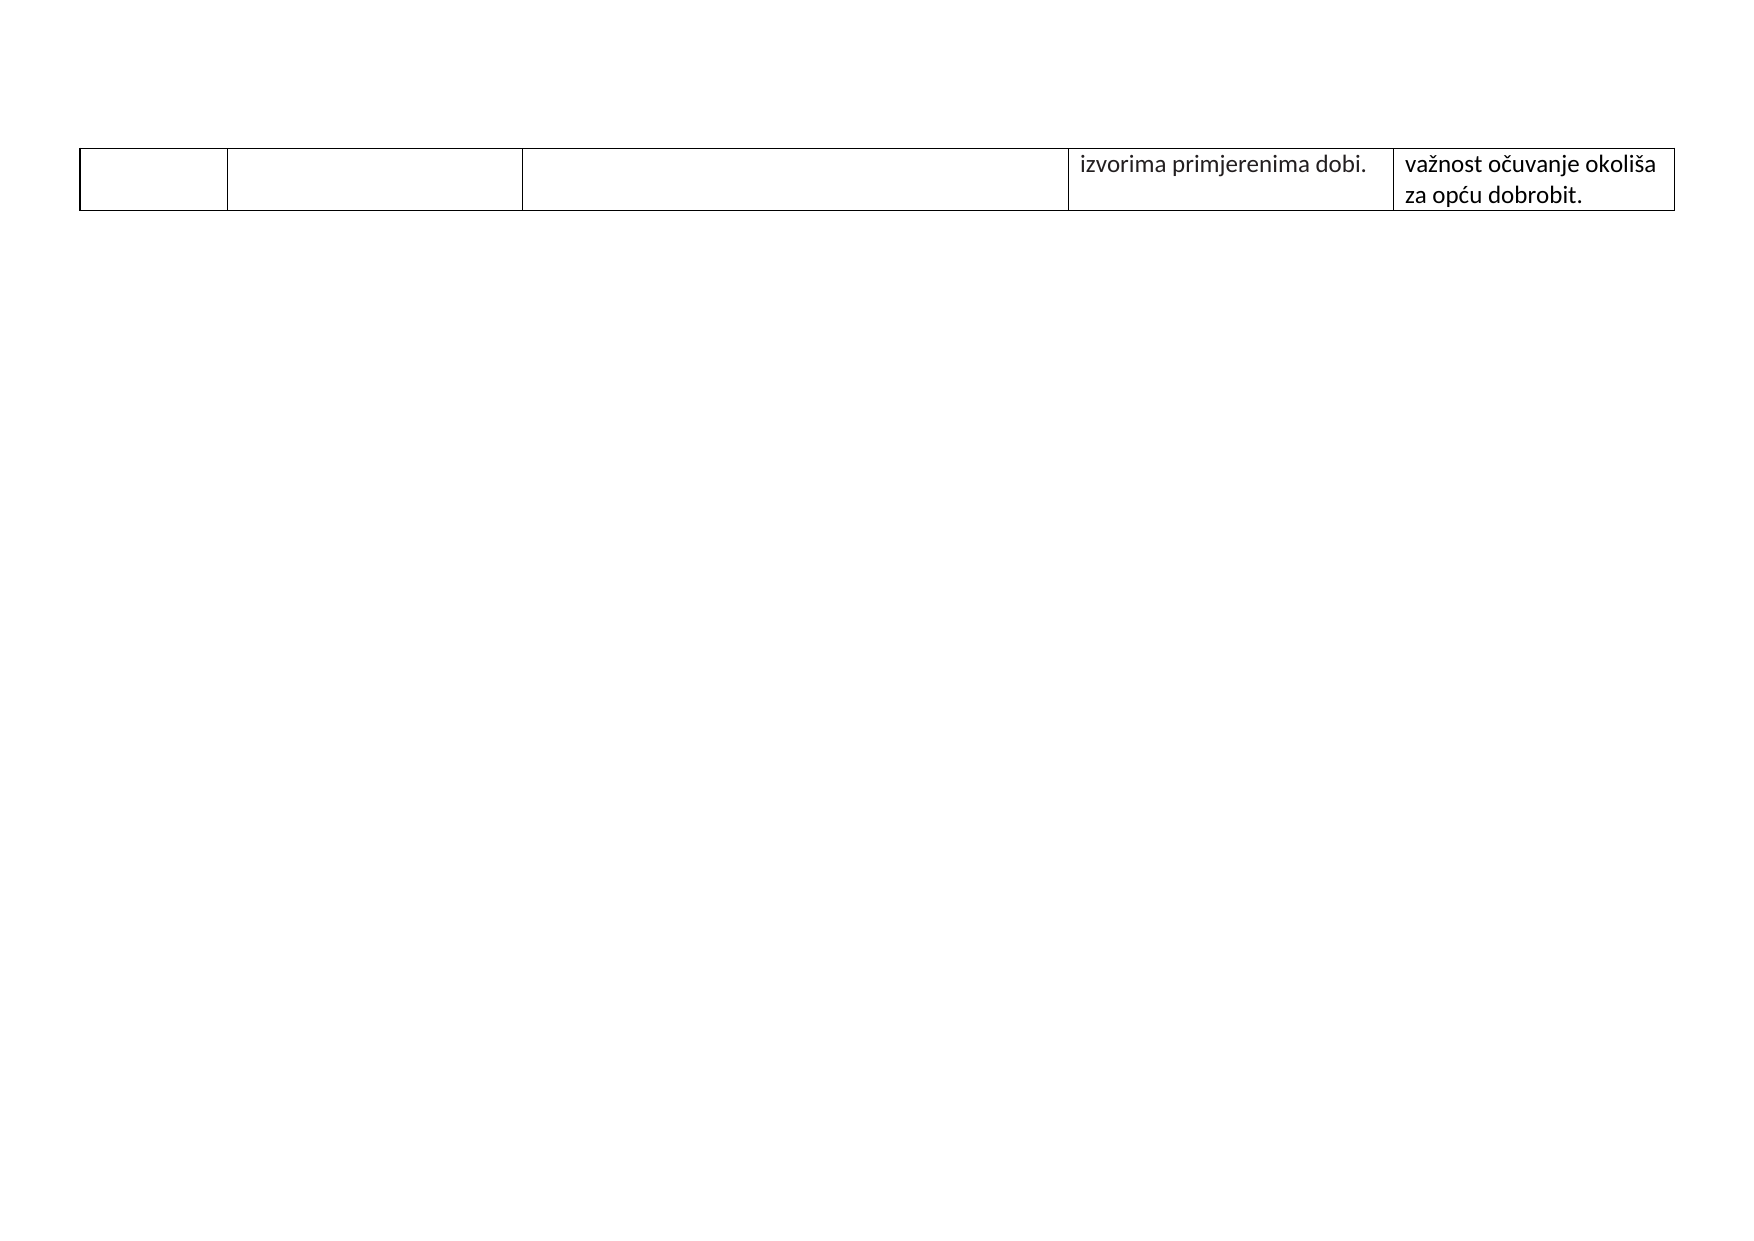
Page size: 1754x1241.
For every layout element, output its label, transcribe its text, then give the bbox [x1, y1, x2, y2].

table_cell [1069, 149, 1393, 210]
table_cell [228, 149, 522, 210]
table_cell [523, 149, 1068, 210]
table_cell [1394, 149, 1674, 210]
table_cell 4. [81, 149, 227, 210]
